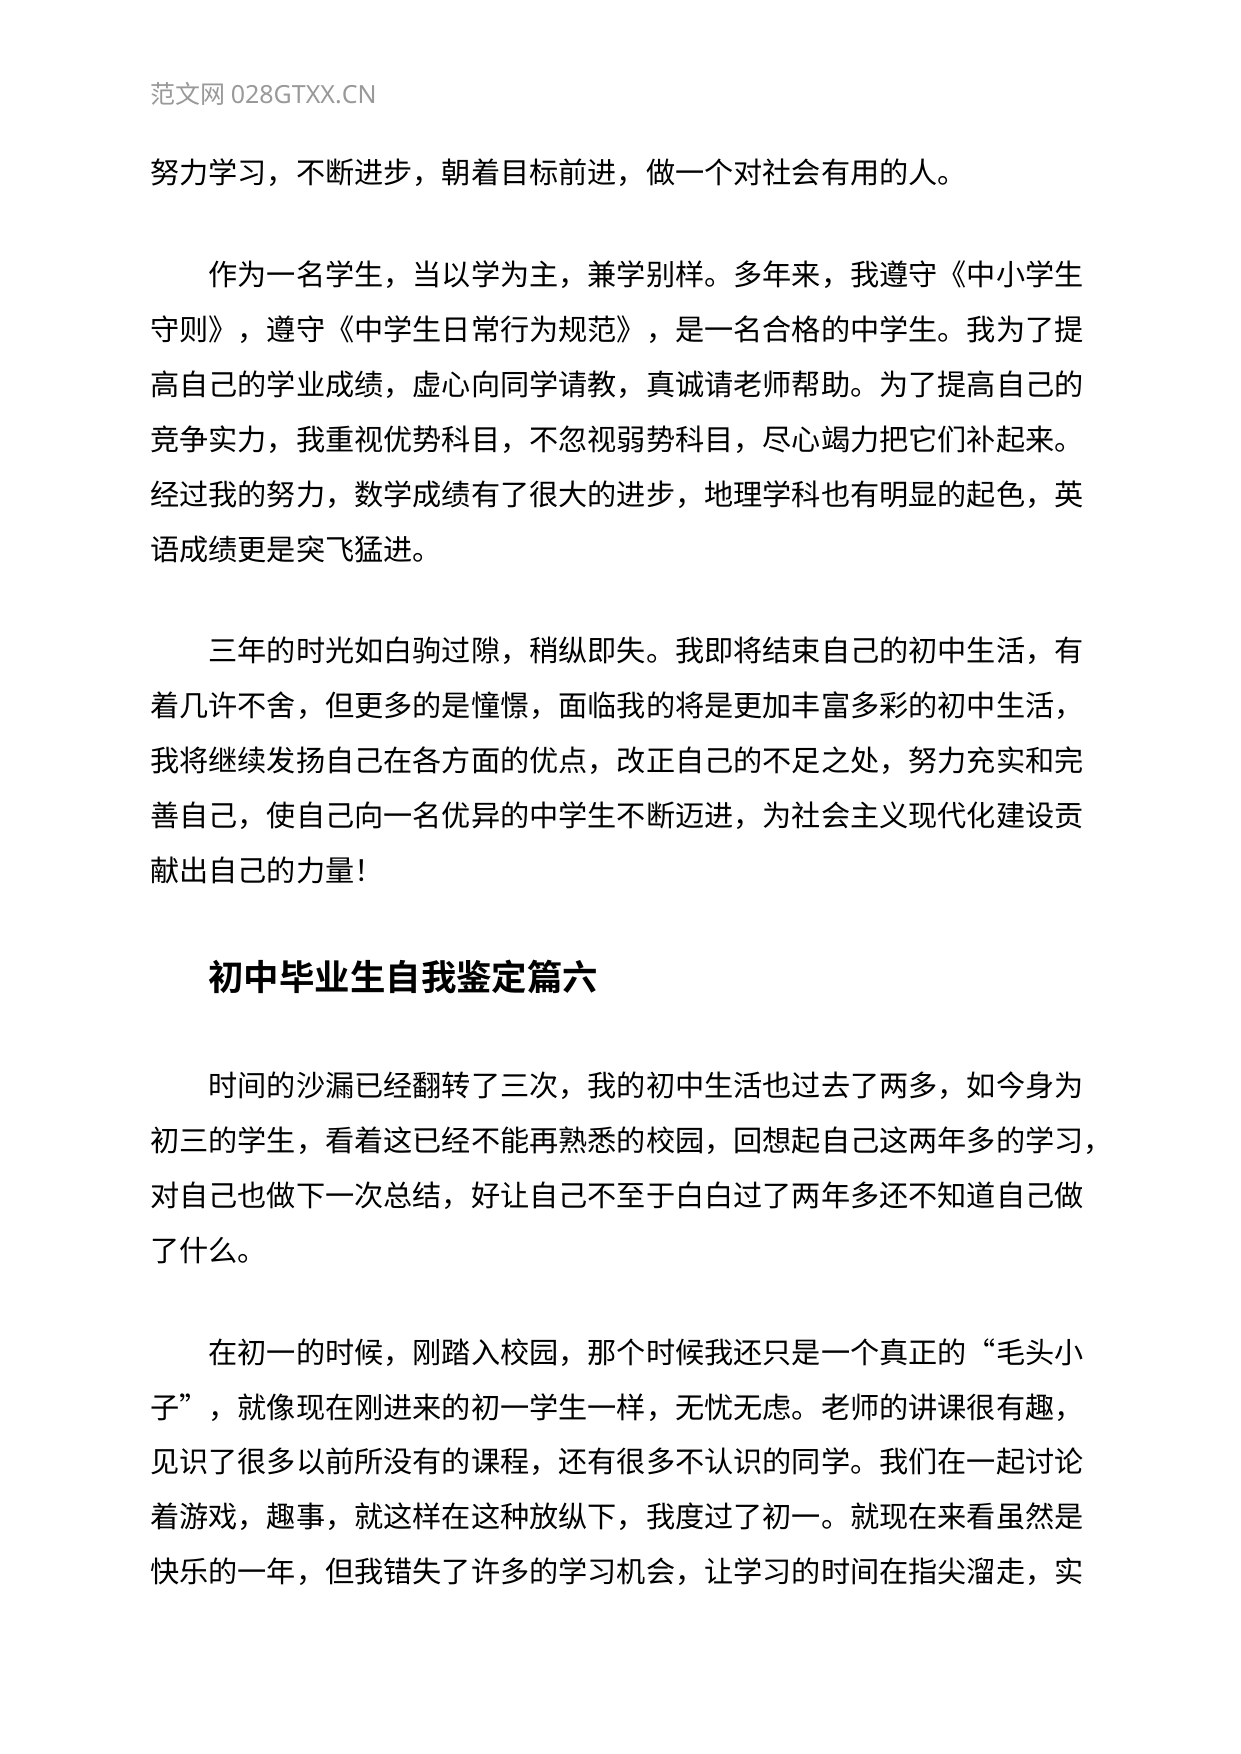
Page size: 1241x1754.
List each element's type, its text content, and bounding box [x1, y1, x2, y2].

text 三年的时光如白驹过隙，稍纵即失。我即将结束自己的初中生活，有着几许不舍，但更多的是憧憬，面临我的将是更加丰富多彩的初中生活，我将继续发扬自己在各方面的优点，改正自己的不足之处，努力充实和完善自己，使自己向一名优异的中学生不断迈进，为社会主义现代化建设贡献出自己的力量！ [150, 628, 1090, 890]
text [150, 1329, 1090, 1591]
text 作为一名学生，当以学为主，兼学别样。多年来，我遵守《中小学生守则》，遵守《中学生日常行为规范》，是一名合格的中学生。我为了提高自己的学业成绩，虚心向同学请教，真诚请老师帮助。为了提高自己的竞争实力，我重视优势科目，不忽视弱势科目，尽心竭力把它们补起来。经过我的努力，数学成绩有了很大的进步，地理学科也有明显的起色，英语成绩更是突飞猛进。 [150, 252, 1090, 568]
text 初中毕业生自我鉴定篇六 [150, 949, 1090, 1001]
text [150, 150, 1090, 192]
text 时间的沙漏已经翻转了三次，我的初中生活也过去了两多，如今身为初三的学生，看着这已经不能再熟悉的校园，回想起自己这两年多的学习，对自己也做下一次总结，好让自己不至于白白过了两年多还不知道自己做了什么。 [150, 1063, 1090, 1270]
